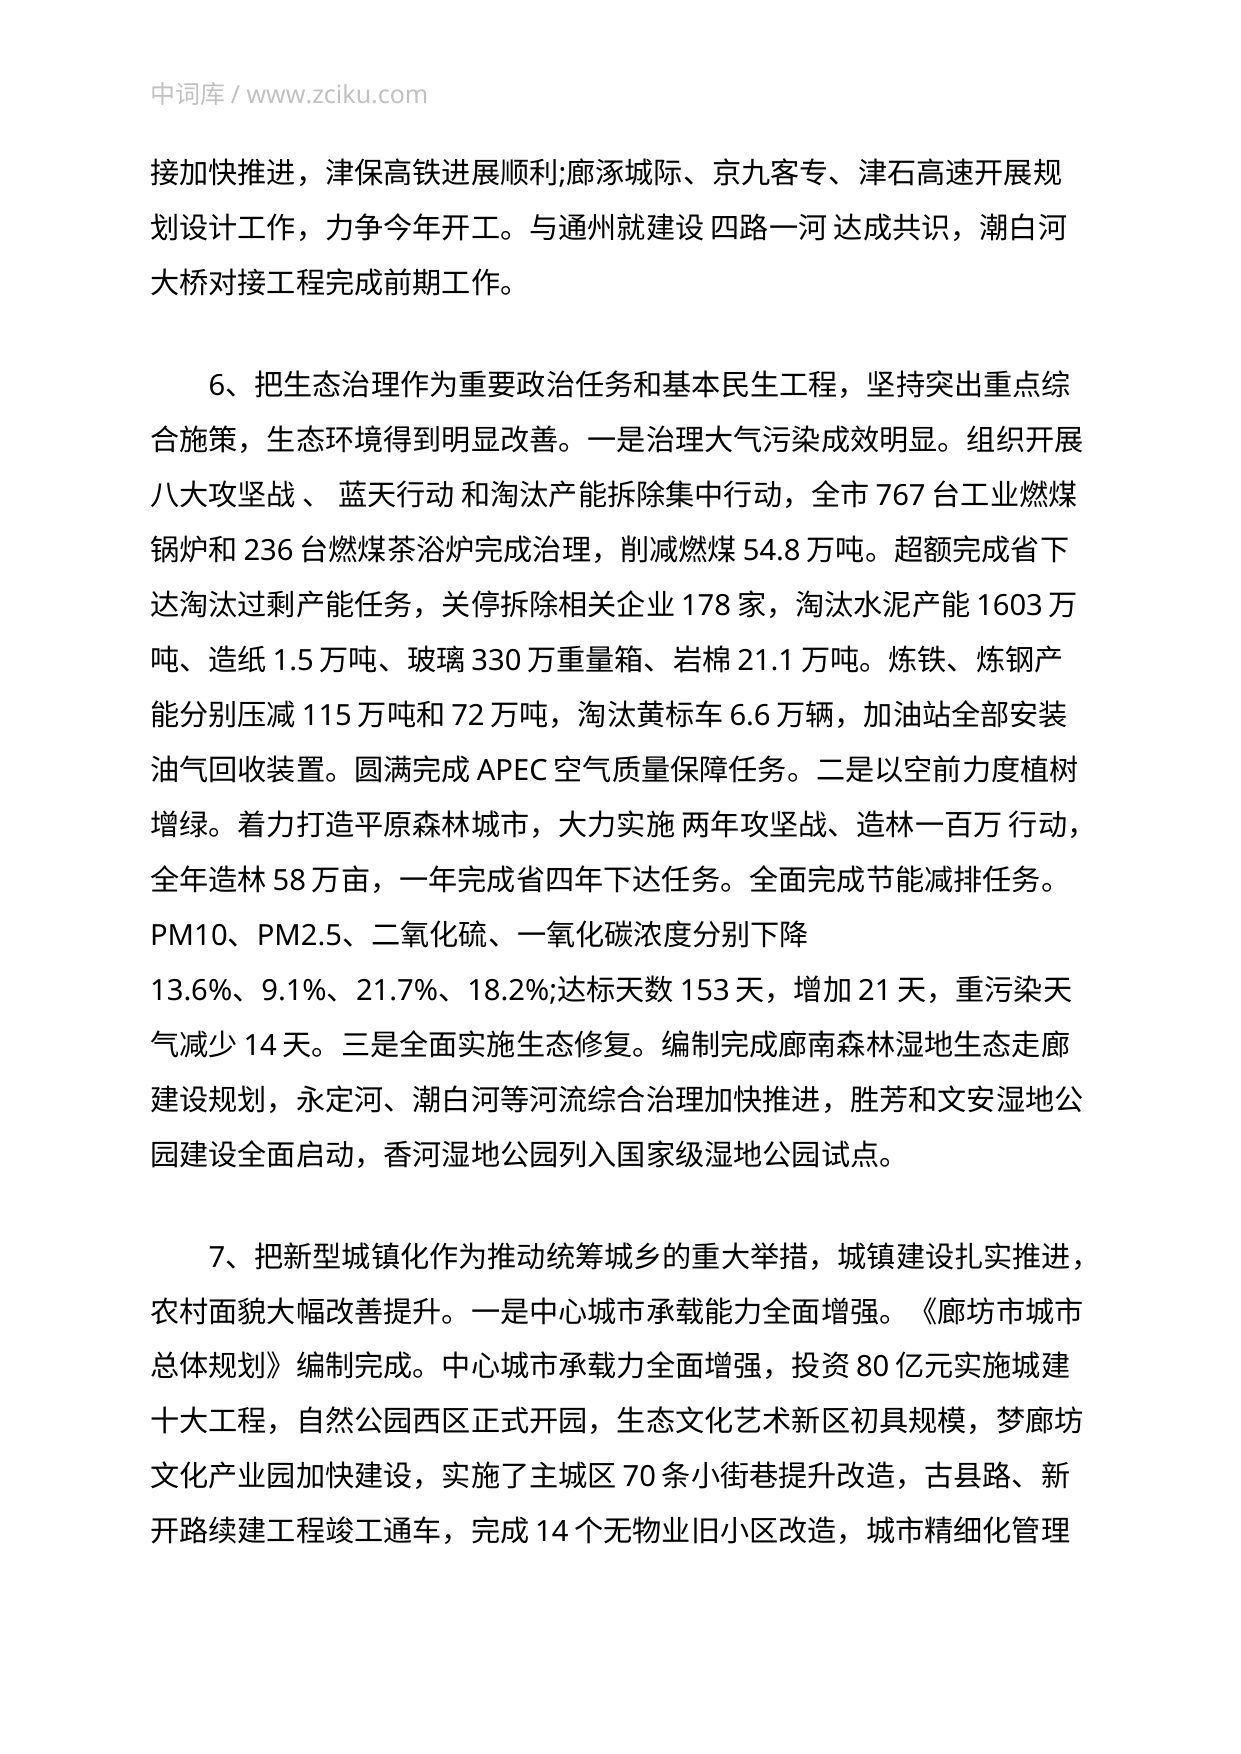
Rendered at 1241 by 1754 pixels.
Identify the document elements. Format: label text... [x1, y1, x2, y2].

text 6、把生态治理作为重要政治任务和基本民生工程，坚持突出重点综合施策，生态环境得到明显改善。一是治理大气污染成效明显。组织开展 八大攻坚战 、 蓝天行动 和淘汰产能拆除集中行动，全市767台工业燃煤锅炉和236台燃煤茶浴炉完成治理，削减燃煤54.8万吨。超额完成省下达淘汰过剩产能任务，关停拆除相关企业178家，淘汰水泥产能1603万吨、造纸1.5万吨、玻璃330万重量箱、岩棉21.1万吨。炼铁、炼钢产能分别压减115万吨和72万吨，淘汰黄标车6.6万辆，加油站全部安装油气回收装置。圆满完成APEC空气质量保障任务。二是以空前力度植树增绿。着力打造平原森林城市，大力实施 两年攻坚战、造林一百万 行动，全年造林58万亩，一年完成省四年下达任务。全面完成节能减排任务。PM10、PM2.5、二氧化硫、一氧化碳浓度分别下降13.6%、9.1%、21.7%、18.2%;达标天数153天，增加21天，重污染天气减少14天。三是全面实施生态修复。编制完成廊南森林湿地生态走廊建设规划，永定河、潮白河等河流综合治理加快推进，胜芳和文安湿地公园建设全面启动，香河湿地公园列入国家级湿地公园试点。 [150, 362, 1090, 1174]
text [150, 150, 1090, 302]
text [150, 1233, 1090, 1550]
